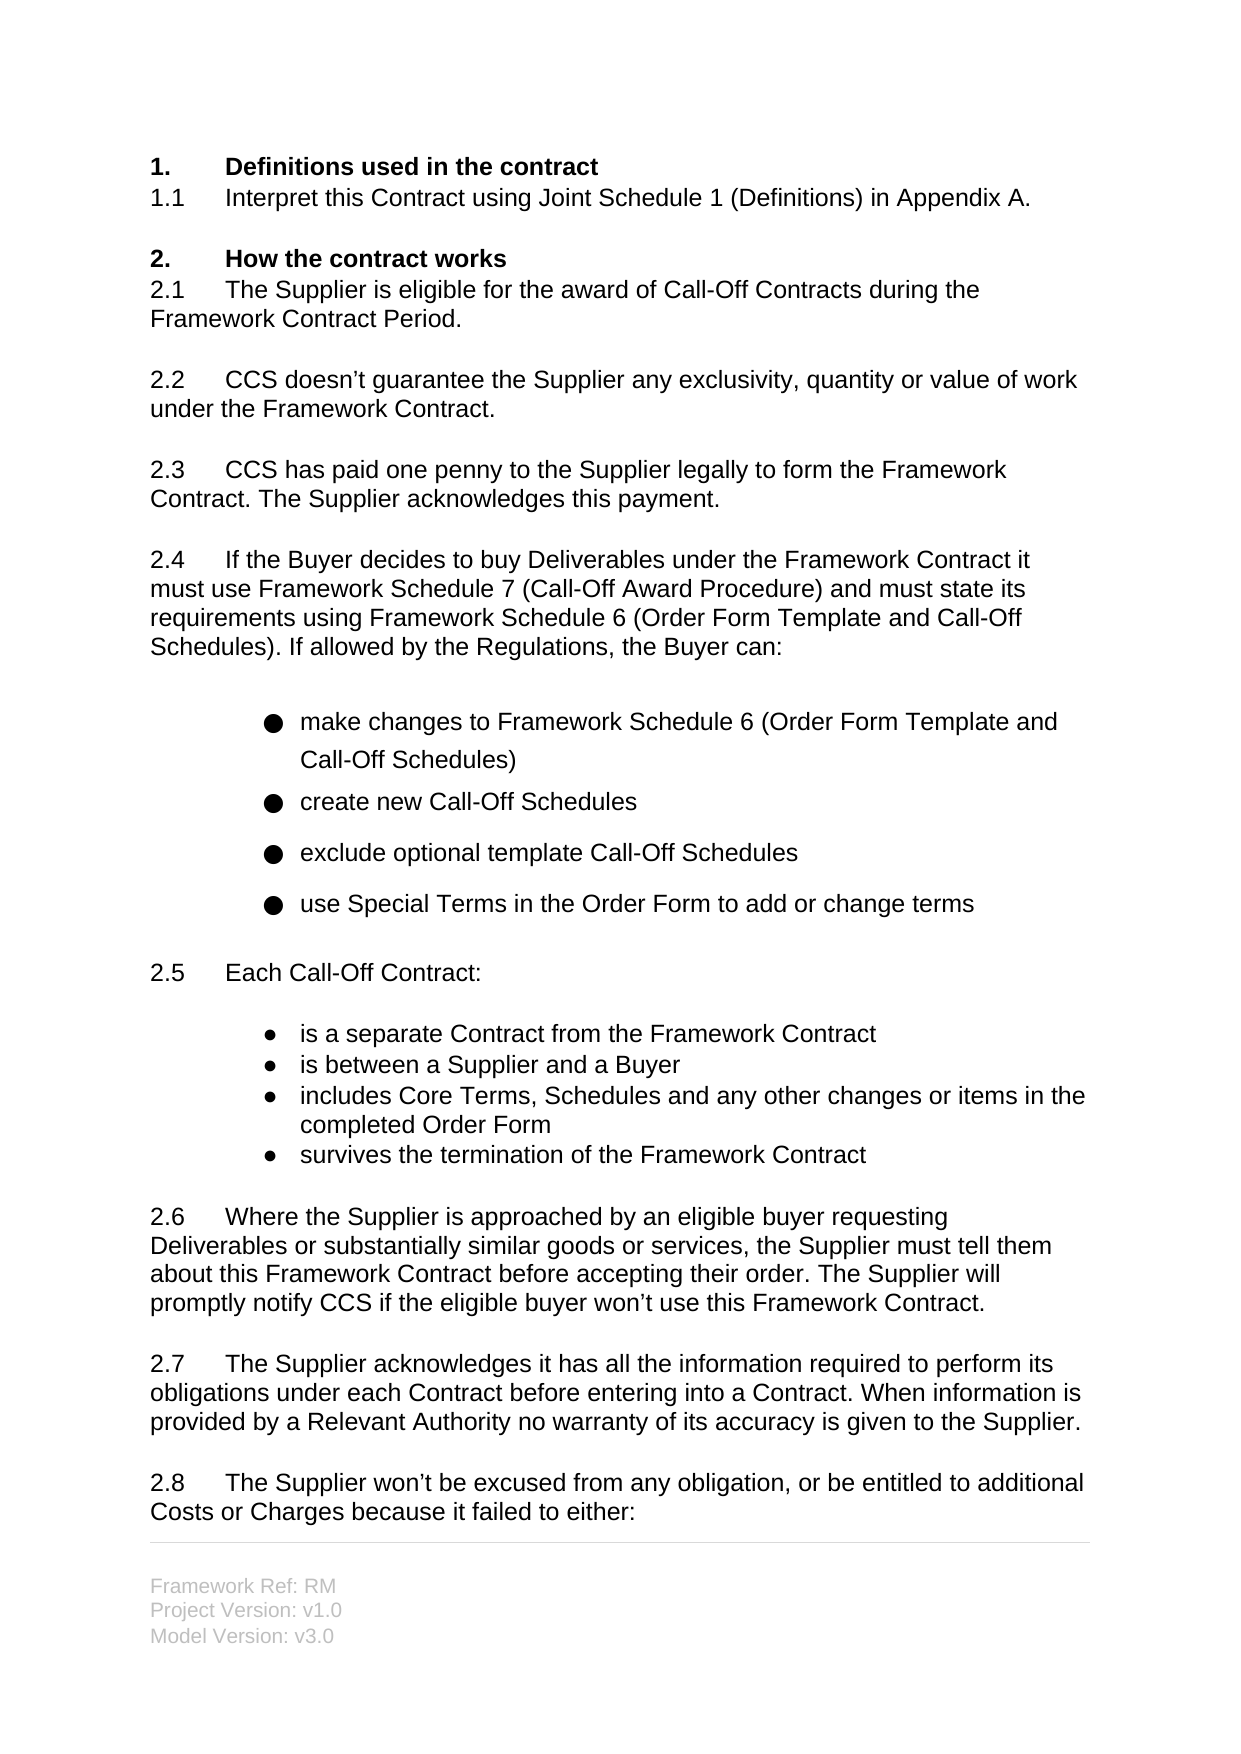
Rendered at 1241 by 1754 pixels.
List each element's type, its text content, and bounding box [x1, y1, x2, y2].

list is between a Supplier and a Buyer [262, 1050, 1090, 1079]
list survives the termination of the Framework Contract [262, 1141, 1090, 1200]
text 1.1 Interpret this Contract using Joint Schedule 1 (Definitions) in Appendix A. [150, 183, 1090, 242]
text 2.5 Each Call-Off Contract: [150, 958, 1090, 1017]
text 2.1 The Supplier is eligible for the award of Call-Off Contracts during the Framework Contract Period. [150, 275, 1090, 363]
list create new Call-Off Schedules [262, 773, 1090, 824]
text 2.3 CCS has paid one penny to the Supplier legally to form the Framework Contract. The Supplier acknowledges this payment. [150, 455, 1090, 543]
subtitle 2. How the contract works [150, 244, 1090, 273]
list includes Core Terms, Schedules and any other changes or items in the completed Order Form [262, 1081, 1090, 1138]
subtitle 1. Definitions used in the contract [150, 152, 1090, 181]
text 2.2 CCS doesn’t guarantee the Supplier any exclusivity, quantity or value of work under the Framework Contract. [150, 365, 1090, 453]
text 2.6 Where the Supplier is approached by an eligible buyer requesting Deliverables or substantially similar goods or services, the Supplier must tell them about this Framework Contract before accepting their order. The Supplier will promptly notify CCS if the eligible buyer won’t use this Framework Contract. [150, 1202, 1090, 1347]
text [150, 1468, 1090, 1526]
list use Special Terms in the Order Form to add or change terms [262, 876, 1090, 927]
list make changes to Framework Schedule 6 (Order Form Template and Call-Off Schedules) [262, 693, 1090, 773]
text 2.7 The Supplier acknowledges it has all the information required to perform its obligations under each Contract before entering into a Contract. When information is provided by a Relevant Authority no warranty of its accuracy is given to the Supplier. [150, 1349, 1090, 1466]
text 2.4 If the Buyer decides to buy Deliverables under the Framework Contract it must use Framework Schedule 7 (Call-Off Award Procedure) and must state its requirements using Framework Schedule 6 (Order Form Template and Call-Off Schedules). If allowed by the Regulations, the Buyer can: [150, 545, 1090, 660]
list exclude optional template Call-Off Schedules [262, 824, 1090, 876]
list is a separate Contract from the Framework Contract [262, 1019, 1090, 1048]
